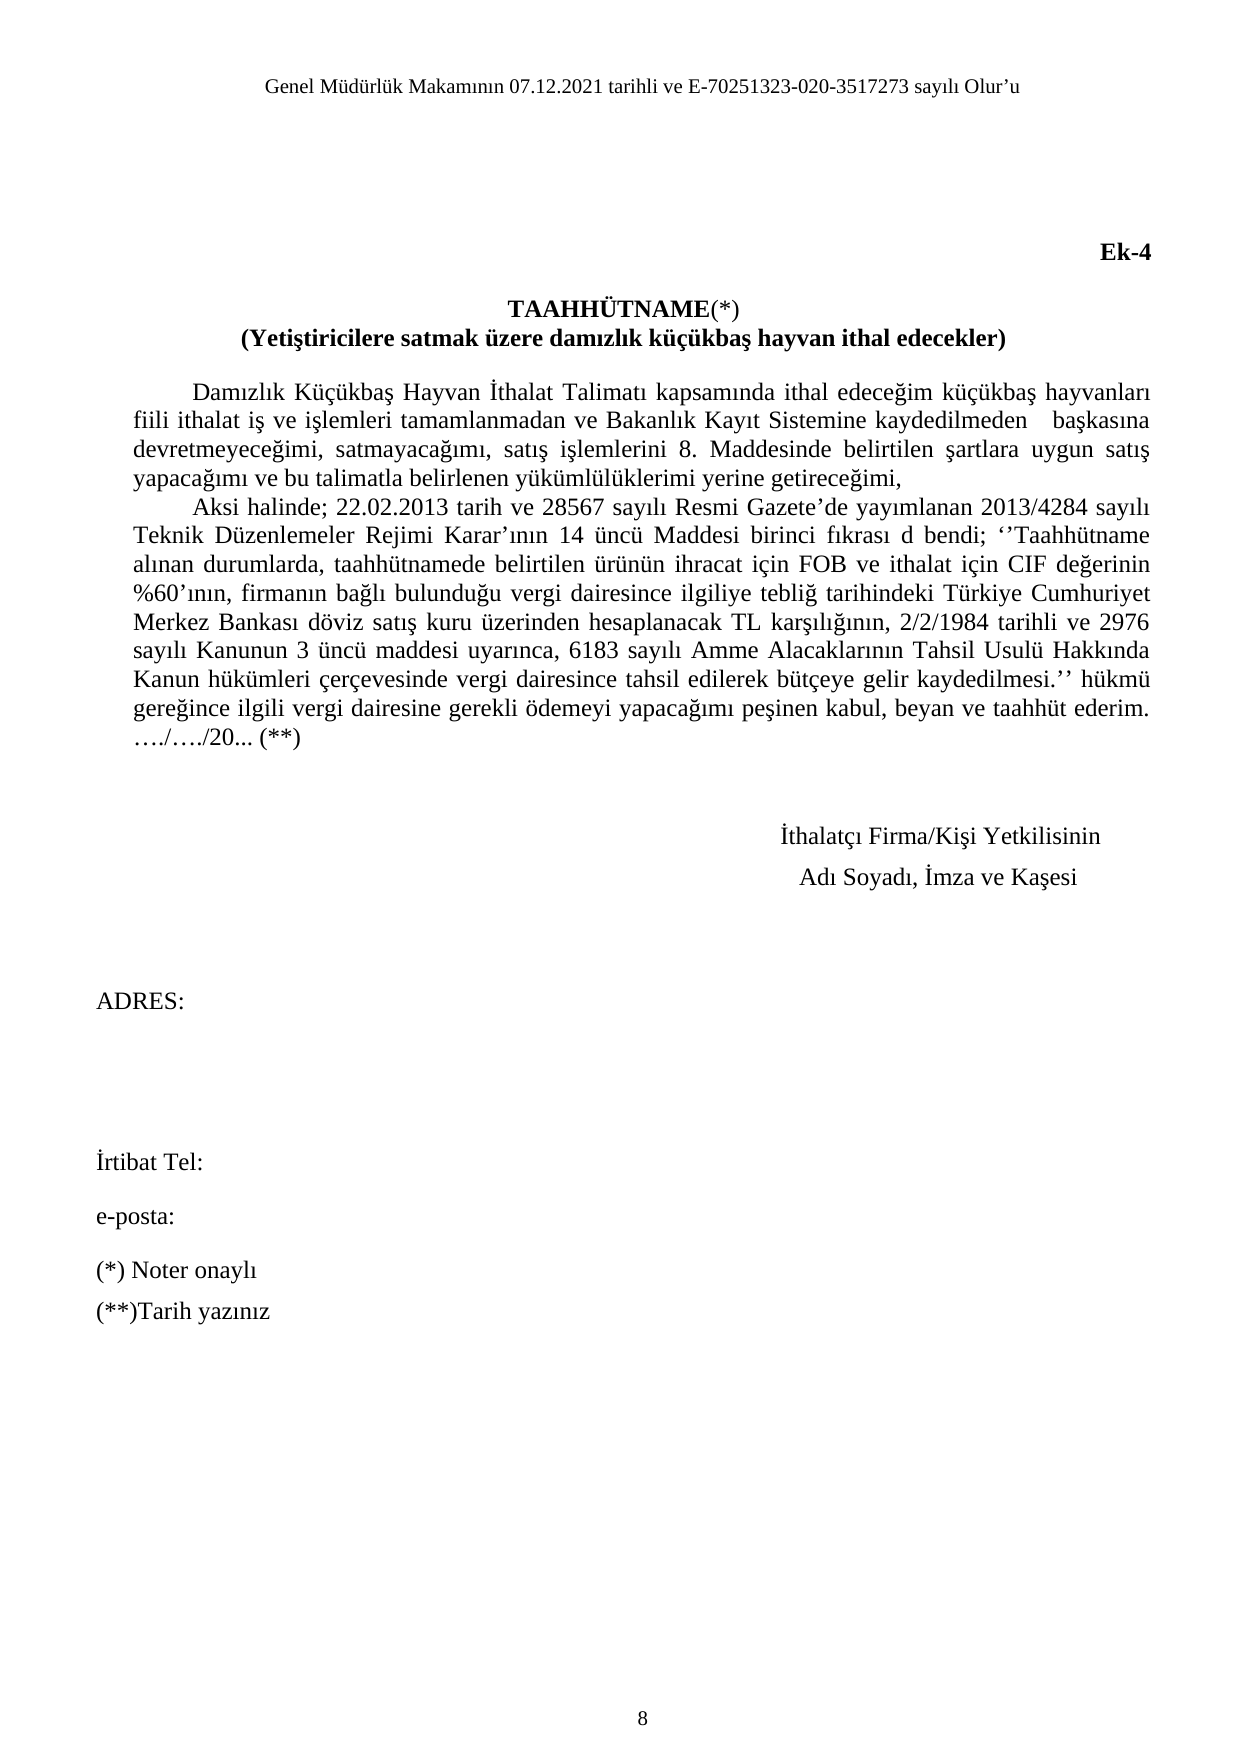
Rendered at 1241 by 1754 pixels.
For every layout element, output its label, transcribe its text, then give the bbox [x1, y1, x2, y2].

text Ek-4 [96, 237, 1151, 266]
text İthalatçı Firma/Kişi Yetkilisinin [686, 821, 1151, 850]
text (**)Tarih yazınız [96, 1296, 1151, 1325]
text TAAHHÜTNAME(*) [96, 294, 1151, 323]
text Aksi halinde; 22.02.2013 tarih ve 28567 sayılı Resmi Gazete’de yayımlanan 2013/4284 sayılı Teknik Düzenlemeler Rejimi Karar’ının 14 üncü Maddesi birinci fıkrası d bendi; ‘’Taahhütname alınan durumlarda, taahhütnamede belirtilen ürünün ihracat için FOB ve ithalat için CIF değerinin %60’ının, firmanın bağlı bulunduğu vergi dairesince ilgiliye tebliğ tarihindeki Türkiye Cumhuriyet Merkez Bankası döviz satış kuru üzerinden hesaplanacak TL karşılığının, 2/2/1984 tarihli ve 2976 sayılı Kanunun 3 üncü maddesi uyarınca, 6183 sayılı Amme Alacaklarının Tahsil Usulü Hakkında Kanun hükümleri çerçevesinde vergi dairesince tahsil edilerek bütçeye gelir kaydedilmesi.’’ hükmü gereğince ilgili vergi dairesine gerekli ödemeyi yapacağımı peşinen kabul, beyan ve taahhüt ederim. …./…./20... (**) [133, 492, 1151, 751]
text ADRES: [96, 986, 1151, 1015]
text İrtibat Tel: [96, 1147, 1151, 1176]
text Damızlık Küçükbaş Hayvan İthalat Talimatı kapsamında ithal edeceğim küçükbaş hayvanları fiili ithalat iş ve işlemleri tamamlanmadan ve Bakanlık Kayıt Sistemine kaydedilmeden başkasına devretmeyeceğimi, satmayacağımı, satış işlemlerini 8. Maddesinde belirtilen şartlara uygun satış yapacağımı ve bu talimatla belirlenen yükümlülüklerimi yerine getireceğimi, [133, 377, 1151, 492]
text Adı Soyadı, İmza ve Kaşesi [686, 862, 1151, 891]
text (Yetiştiricilere satmak üzere damızlık küçükbaş hayvan ithal edecekler) [96, 323, 1151, 352]
text (*) Noter onaylı [96, 1255, 1151, 1283]
text e-posta: [96, 1201, 1151, 1230]
